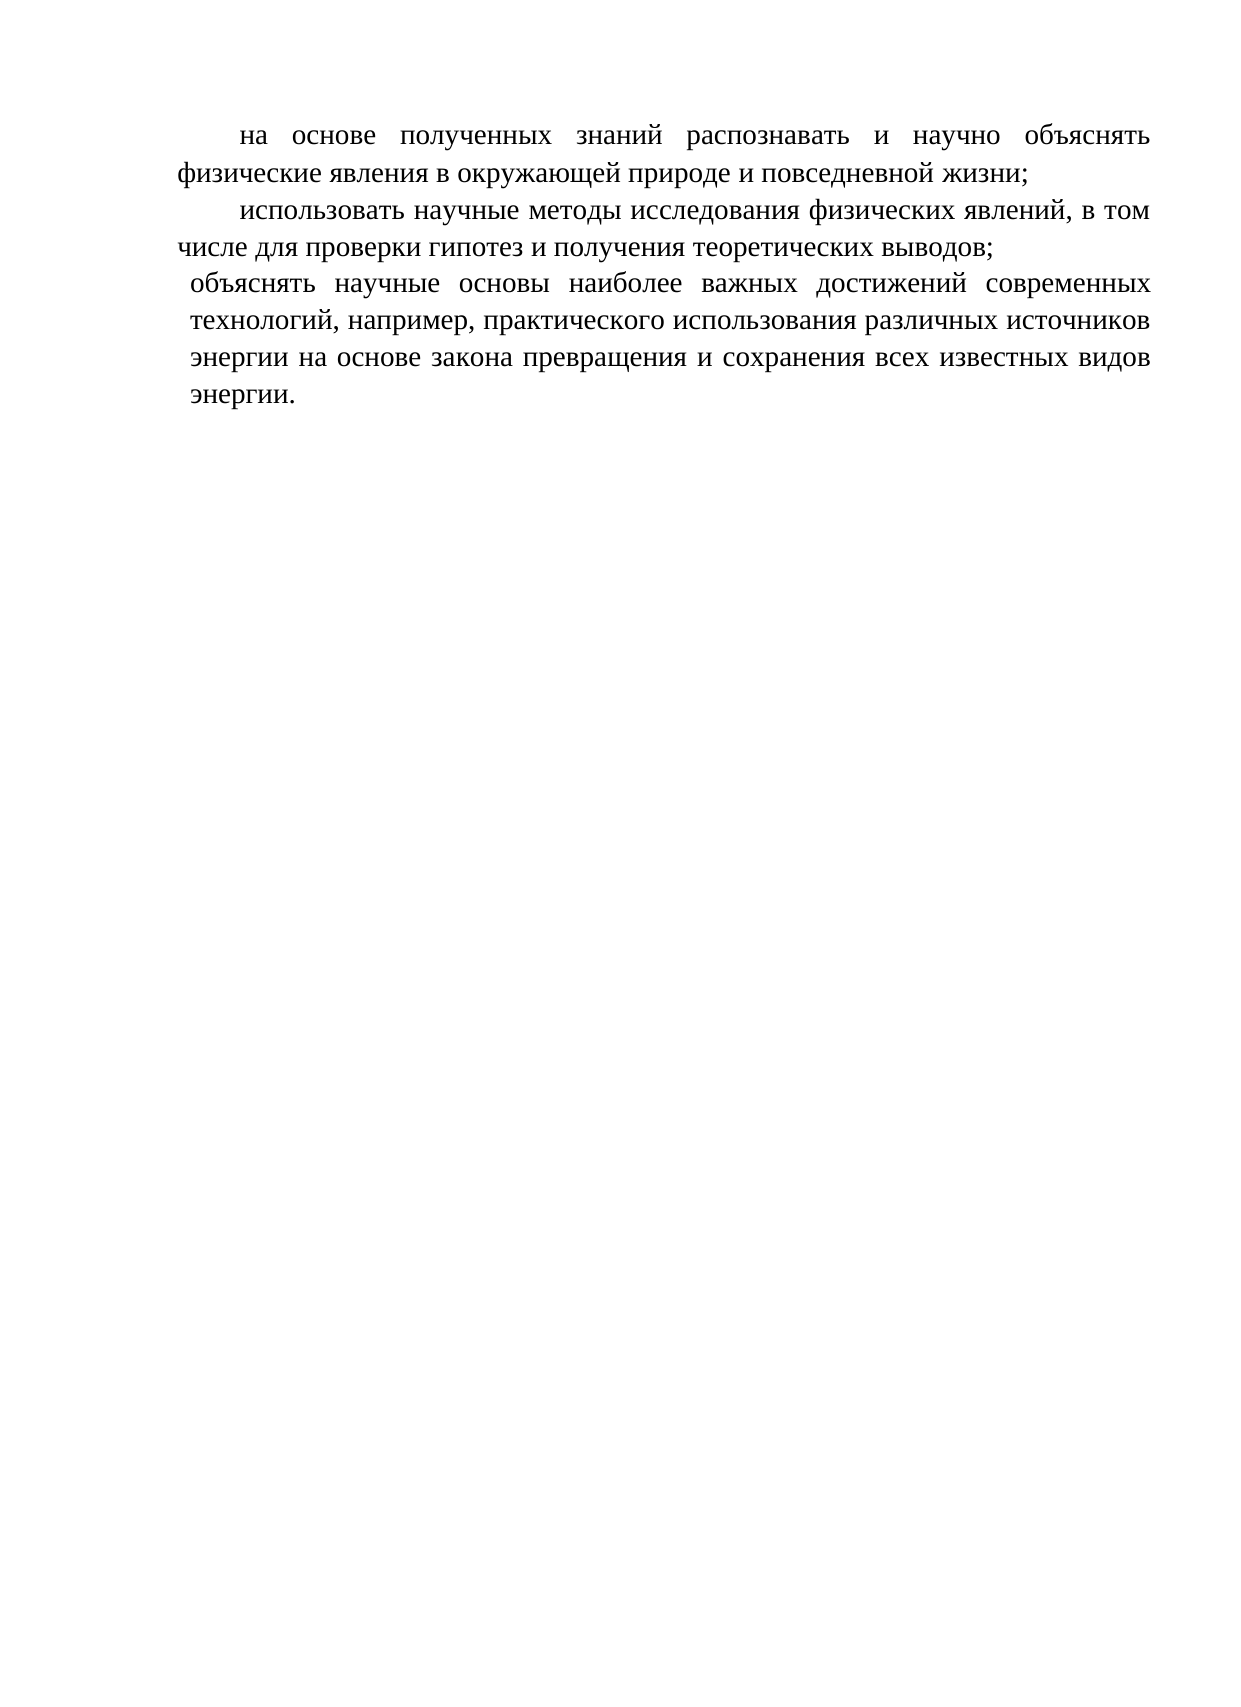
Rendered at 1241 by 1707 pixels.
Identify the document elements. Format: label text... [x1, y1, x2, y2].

text объяснять научные основы наиболее важных достижений современных технологий, например, практического использования различных источников энергии на основе закона превращения и сохранения всех известных видов энергии. [190, 266, 1151, 410]
text на основе полученных знаний распознавать и научно объяснять физические явления в окружающей природе и повседневной жизни; [177, 117, 1150, 188]
text использовать научные методы исследования физических явлений, в том числе для проверки гипотез и получения теоретических выводов; [177, 192, 1151, 262]
